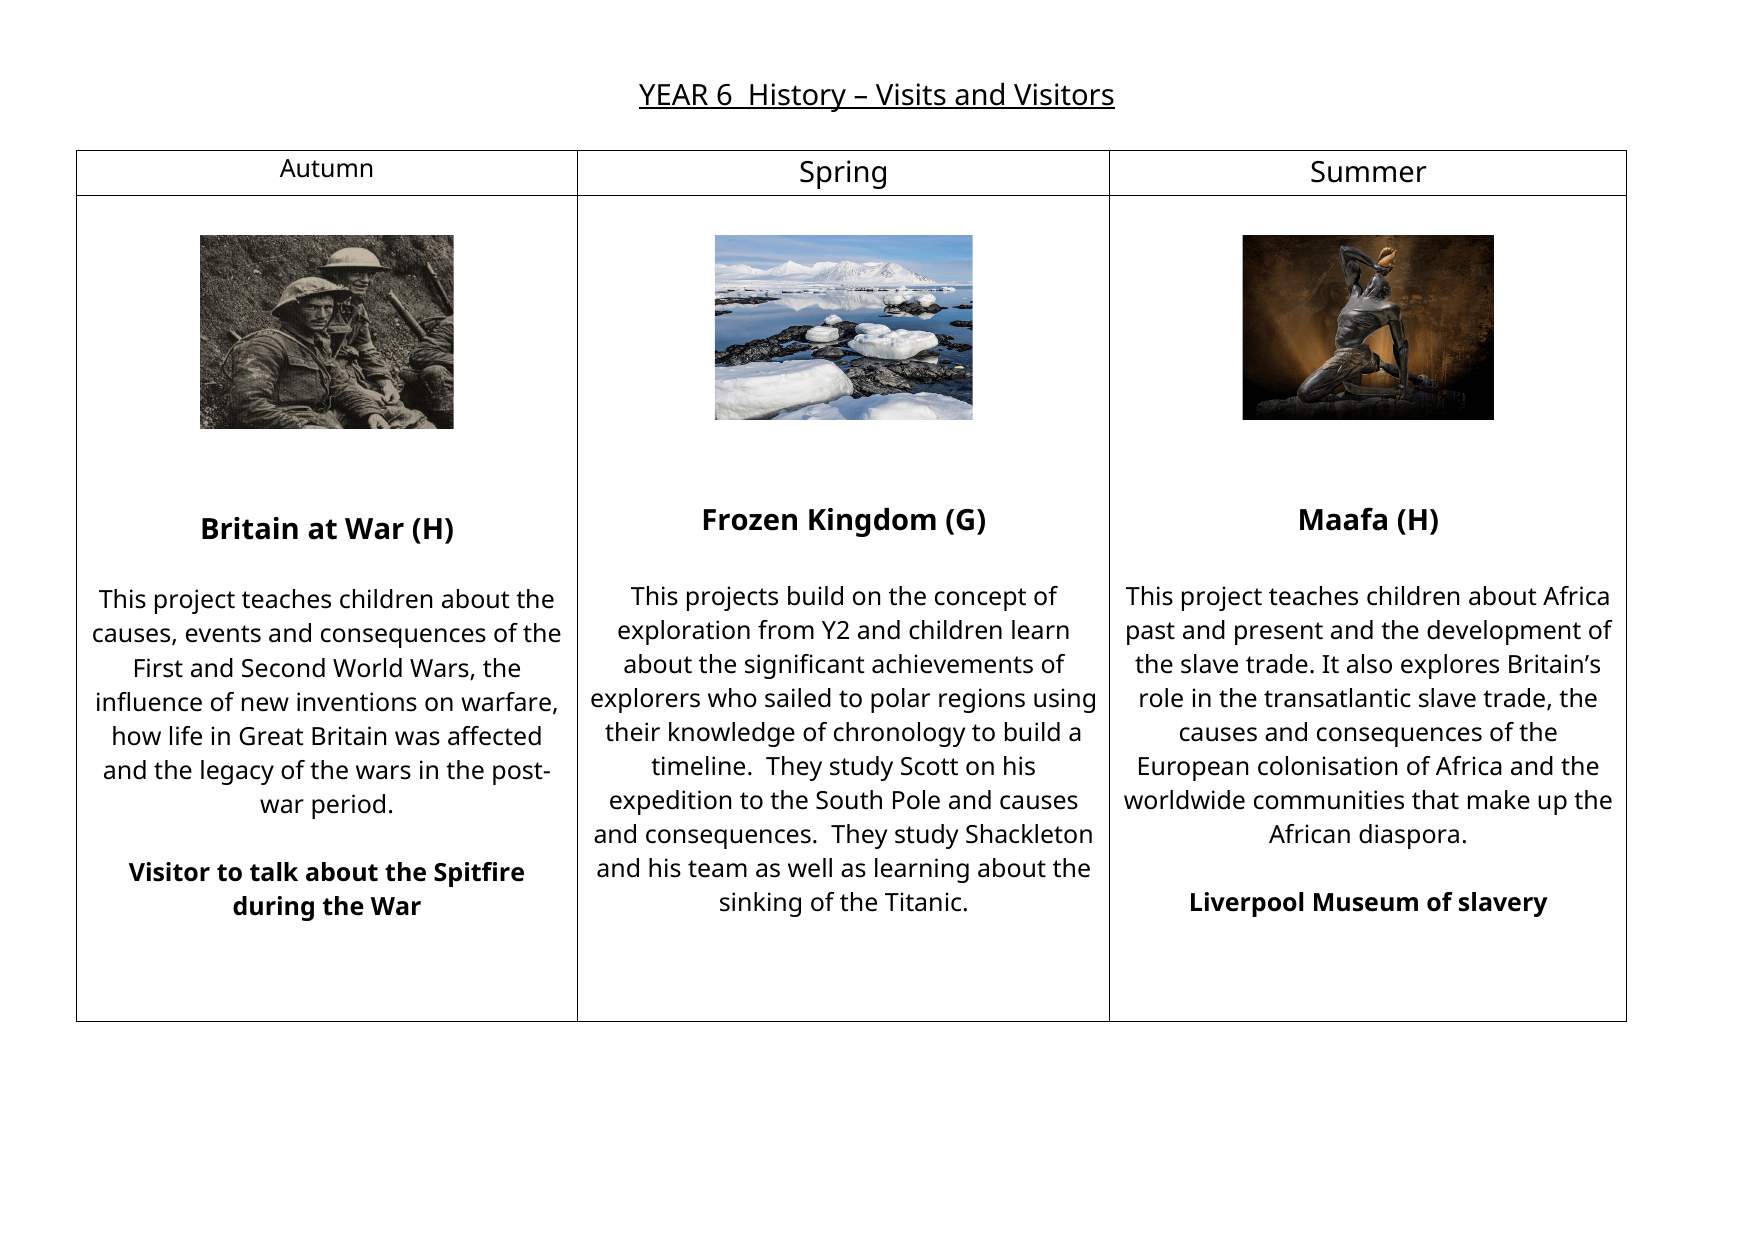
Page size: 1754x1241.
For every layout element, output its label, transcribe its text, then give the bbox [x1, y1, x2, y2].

table_cell Britain at War (H) This project teaches children about the causes, events and consequences of the First and Second World Wars, the influence of new inventions on warfare, how life in Great Britain was affected and the legacy of the wars in the post-war period. Visitor to talk about the Spitfire during the War [77, 196, 577, 1021]
table_header Summer [1110, 151, 1626, 195]
picture [714, 235, 973, 420]
picture [1242, 235, 1494, 420]
table_header Spring [578, 151, 1109, 195]
table_cell Maafa (H) This project teaches children about Africa past and present and the development of the slave trade. It also explores Britain’s role in the transatlantic slave trade, the causes and consequences of the European colonisation of Africa and the worldwide communities that make up the African diaspora. Liverpool Museum of slavery [1110, 196, 1626, 1021]
table_header Autumn [77, 151, 577, 195]
picture [200, 235, 454, 429]
table_cell Frozen Kingdom (G) This projects build on the concept of exploration from Y2 and children learn about the significant achievements of explorers who sailed to polar regions using their knowledge of chronology to build a timeline. They study Scott on his expedition to the South Pole and causes and consequences. They study Shackleton and his team as well as learning about the sinking of the Titanic. [578, 196, 1109, 1021]
